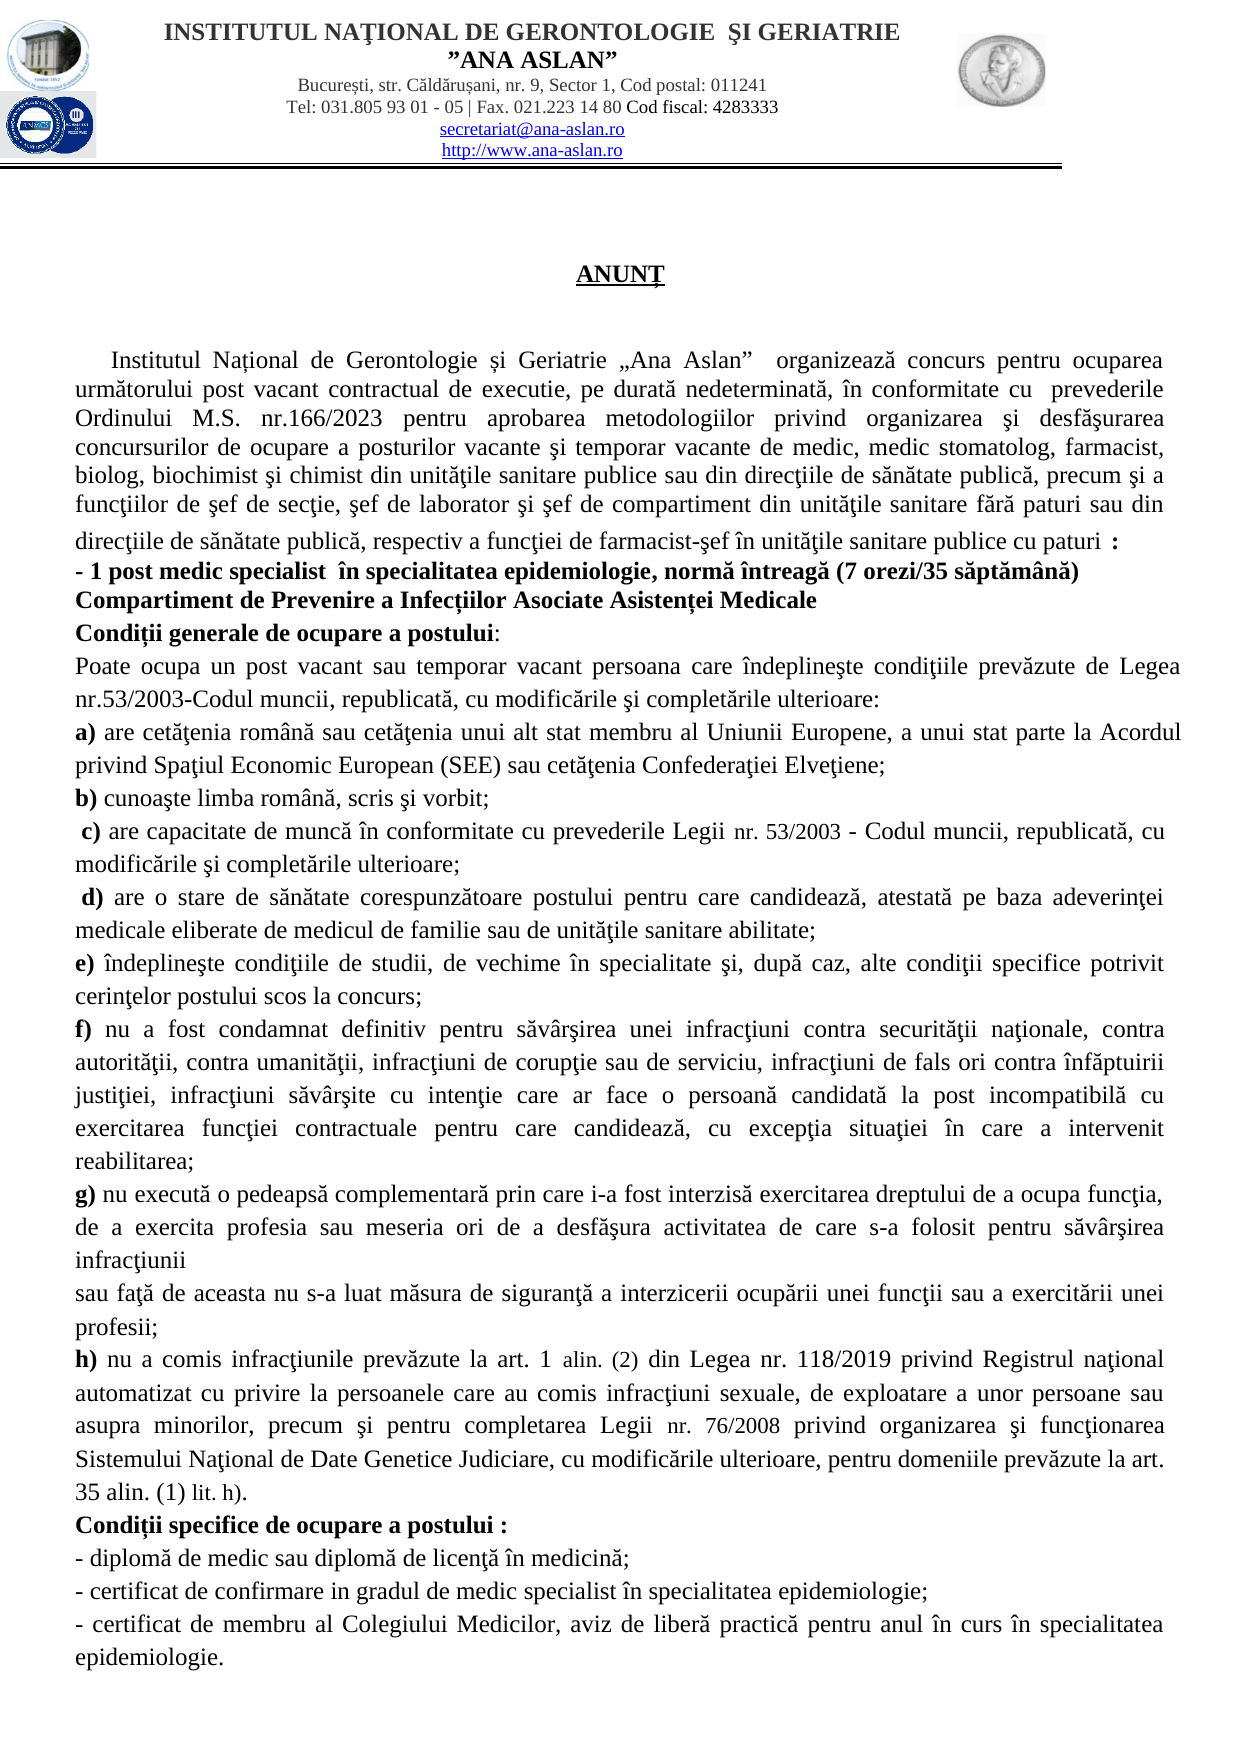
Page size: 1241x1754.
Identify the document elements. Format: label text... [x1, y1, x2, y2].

text e) îndeplineşte condiţiile de studii, de vechime în specialitate şi, după caz, alte condiţii specifice potrivit cerinţelor postului scos la concurs; [75, 948, 1165, 1010]
text f) nu a fost condamnat definitiv pentru săvârşirea unei infracţiuni contra securităţii naţionale, contra autorităţii, contra umanităţii, infracţiuni de corupţie sau de serviciu, infracţiuni de fals ori contra înfăptuirii justiţiei, infracţiuni săvârşite cu intenţie care ar face o persoană candidată la post incompatibilă cu exercitarea funcţiei contractuale pentru care candidează, cu excepţia situaţiei în care a intervenit reabilitarea; [75, 1014, 1165, 1175]
table_header [940, 15, 1062, 162]
text a) are cetăţenia română sau cetăţenia unui alt stat membru al Uniunii Europene, a unui stat parte la Acordul privind Spaţiul Economic European (SEE) sau cetăţenia Confederaţiei Elveţiene; [75, 717, 1182, 779]
text - certificat de confirmare in gradul de medic specialist în specialitatea epidemiologie; [75, 1576, 1165, 1604]
text Condiții specifice de ocupare a postului : [75, 1510, 1165, 1538]
table_header [0, 15, 124, 162]
text Condiții generale de ocupare a postului: [75, 618, 1203, 647]
text b) cunoaşte limba română, scris şi vorbit; [75, 783, 1165, 812]
text Institutul Național de Gerontologie și Geriatrie „Ana Aslan” organizează concurs pentru ocuparea următorului post vacant contractual de executie, pe durată nedeterminată, în conformitate cu prevederile Ordinului M.S. nr.166/2023 pentru aprobarea metodologiilor privind organizarea şi desfăşurarea concursurilor de ocupare a posturilor vacante şi temporar vacante de medic, medic stomatolog, farmacist, biolog, biochimist şi chimist din unităţile sanitare publice sau din direcţiile de sănătate publică, precum şi a funcţiilor de şef de secţie, şef de laborator şi şef de compartiment din unităţile sanitare fără paturi sau din direcţiile de sănătate publică, respectiv a funcţiei de farmacist-şef în unităţile sanitare publice cu paturi : [75, 345, 1165, 556]
text ANUNȚ [75, 259, 1165, 288]
text Poate ocupa un post vacant sau temporar vacant persoana care îndeplineşte condiţiile prevăzute de Legea nr.53/2003-Codul muncii, republicată, cu modificările şi completările ulterioare: [75, 651, 1182, 713]
picture [956, 33, 1046, 107]
table_header INSTITUTUL NAŢIONAL DE GERONTOLOGIE ŞI GERIATRIE ”ANA ASLAN” București, str. Căldărușani, nr. 9, Sector 1, Cod postal: 011241 Tel: 031.805 93 01 - 05 | Fax. 021.223 14 80 Cod fiscal: 4283333 secretariat@ana-aslan.ro http://www.ana-aslan.ro [124, 15, 940, 162]
text g) nu execută o pedeapsă complementară prin care i-a fost interzisă exercitarea dreptului de a ocupa funcţia, de a exercita profesia sau meseria ori de a desfăşura activitatea de care s-a folosit pentru săvârşirea infracţiunii [75, 1179, 1165, 1274]
text d) are o stare de sănătate corespunzătoare postului pentru care candidează, atestată pe baza adeverinţei medicale eliberate de medicul de familie sau de unităţile sanitare abilitate; [75, 882, 1165, 944]
text c) are capacitate de muncă în conformitate cu prevederile Legii nr. 53/2003 - Codul muncii, republicată, cu modificările şi completările ulterioare; [75, 816, 1165, 878]
text h) nu a comis infracţiunile prevăzute la art. 1 alin. (2) din Legea nr. 118/2019 privind Registrul naţional automatizat cu privire la persoanele care au comis infracţiuni sexuale, de exploatare a unor persoane sau asupra minorilor, precum şi pentru completarea Legii nr. 76/2008 privind organizarea şi funcţionarea Sistemului Naţional de Date Genetice Judiciare, cu modificările ulterioare, pentru domeniile prevăzute la art. 35 alin. (1) lit. h). [75, 1344, 1165, 1505]
text sau faţă de aceasta nu s-a luat măsura de siguranţă a interzicerii ocupării unei funcţii sau a exercitării unei profesii; [75, 1278, 1165, 1340]
text - 1 post medic specialist în specialitatea epidemiologie, normă întreagă (7 orezi/35 săptămână) [75, 556, 1165, 585]
text - certificat de membru al Colegiului Medicilor, aviz de liberă practică pentru anul în curs în specialitatea epidemiologie. [75, 1609, 1165, 1671]
picture [0, 20, 97, 158]
text Compartiment de Prevenire a Infecțiilor Asociate Asistenței Medicale [75, 585, 1203, 614]
text - diplomă de medic sau diplomă de licenţă în medicină; [75, 1543, 1165, 1571]
